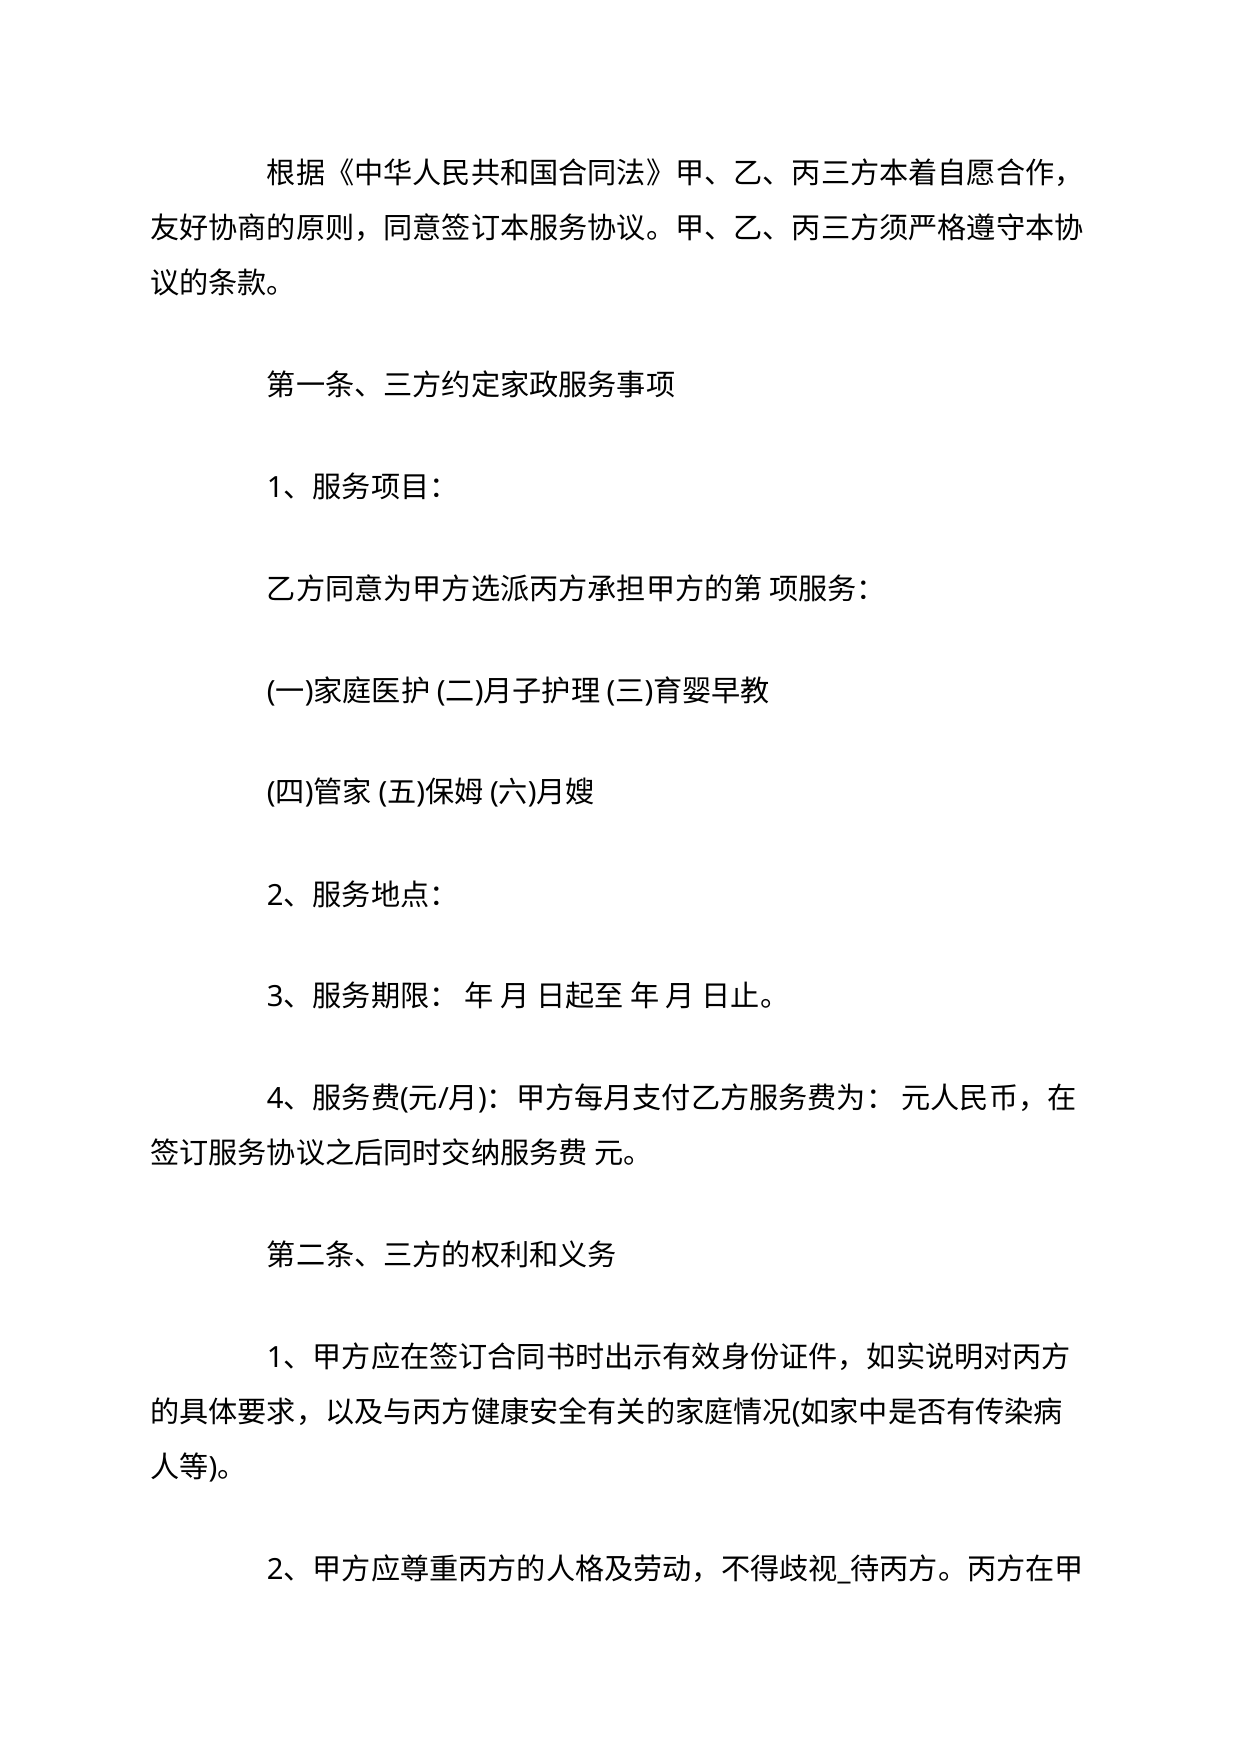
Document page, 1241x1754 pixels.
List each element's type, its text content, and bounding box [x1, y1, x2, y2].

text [150, 1546, 1090, 1588]
text 乙方同意为甲方选派丙方承担甲方的第 项服务： [150, 565, 1090, 608]
text 第二条、三方的权利和义务 [150, 1232, 1090, 1274]
text (四)管家 (五)保姆 (六)月嫂 [150, 769, 1090, 811]
text 4、服务费(元/月)：甲方每月支付乙方服务费为： 元人民币，在签订服务协议之后同时交纳服务费 元。 [150, 1075, 1090, 1172]
text 1、服务项目： [150, 463, 1090, 506]
text 3、服务期限： 年 月 日起至 年 月 日止。 [150, 973, 1090, 1015]
text 2、服务地点： [150, 871, 1090, 913]
text 第一条、三方约定家政服务事项 [150, 362, 1090, 404]
text 1、甲方应在签订合同书时出示有效身份证件，如实说明对丙方的具体要求，以及与丙方健康安全有关的家庭情况(如家中是否有传染病人等)。 [150, 1333, 1090, 1486]
text 根据《中华人民共和国合同法》甲、乙、丙三方本着自愿合作，友好协商的原则，同意签订本服务协议。甲、乙、丙三方须严格遵守本协议的条款。 [150, 150, 1090, 302]
text (一)家庭医护 (二)月子护理 (三)育婴早教 [150, 667, 1090, 709]
